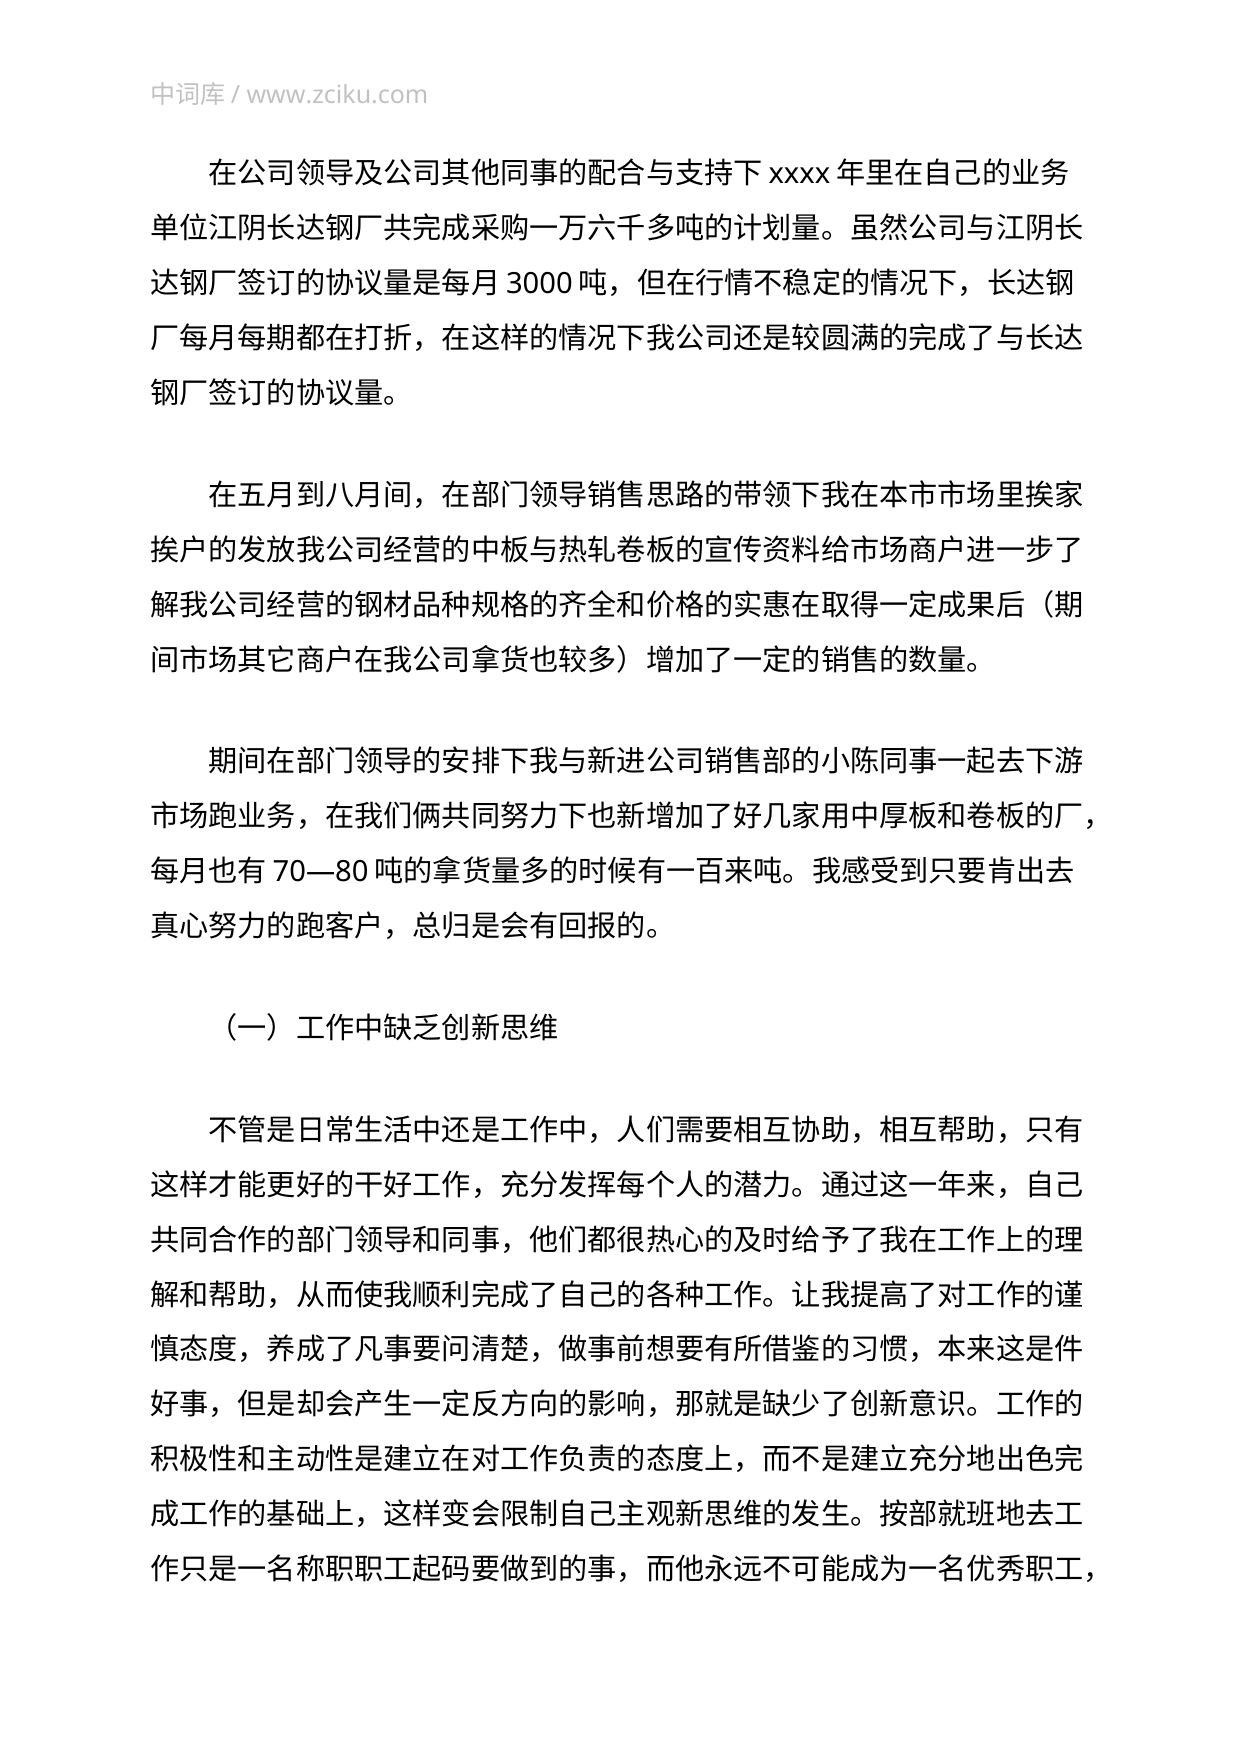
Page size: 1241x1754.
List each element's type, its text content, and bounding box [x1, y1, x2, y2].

text 期间在部门领导的安排下我与新进公司销售部的小陈同事一起去下游市场跑业务，在我们俩共同努力下也新增加了好几家用中厚板和卷板的厂，每月也有70—80吨的拿货量多的时候有一百来吨。我感受到只要肯出去真心努力的跑客户，总归是会有回报的。 [150, 738, 1090, 945]
text 在五月到八月间，在部门领导销售思路的带领下我在本市市场里挨家挨户的发放我公司经营的中板与热轧卷板的宣传资料给市场商户进一步了解我公司经营的钢材品种规格的齐全和价格的实惠在取得一定成果后（期间市场其它商户在我公司拿货也较多）增加了一定的销售的数量。 [150, 472, 1090, 678]
text （一）工作中缺乏创新思维 [150, 1004, 1090, 1047]
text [150, 1106, 1090, 1588]
text 在公司领导及公司其他同事的配合与支持下xxxx年里在自己的业务单位江阴长达钢厂共完成采购一万六千多吨的计划量。虽然公司与江阴长达钢厂签订的协议量是每月3000吨，但在行情不稳定的情况下，长达钢厂每月每期都在打折，在这样的情况下我公司还是较圆满的完成了与长达钢厂签订的协议量。 [150, 150, 1090, 412]
